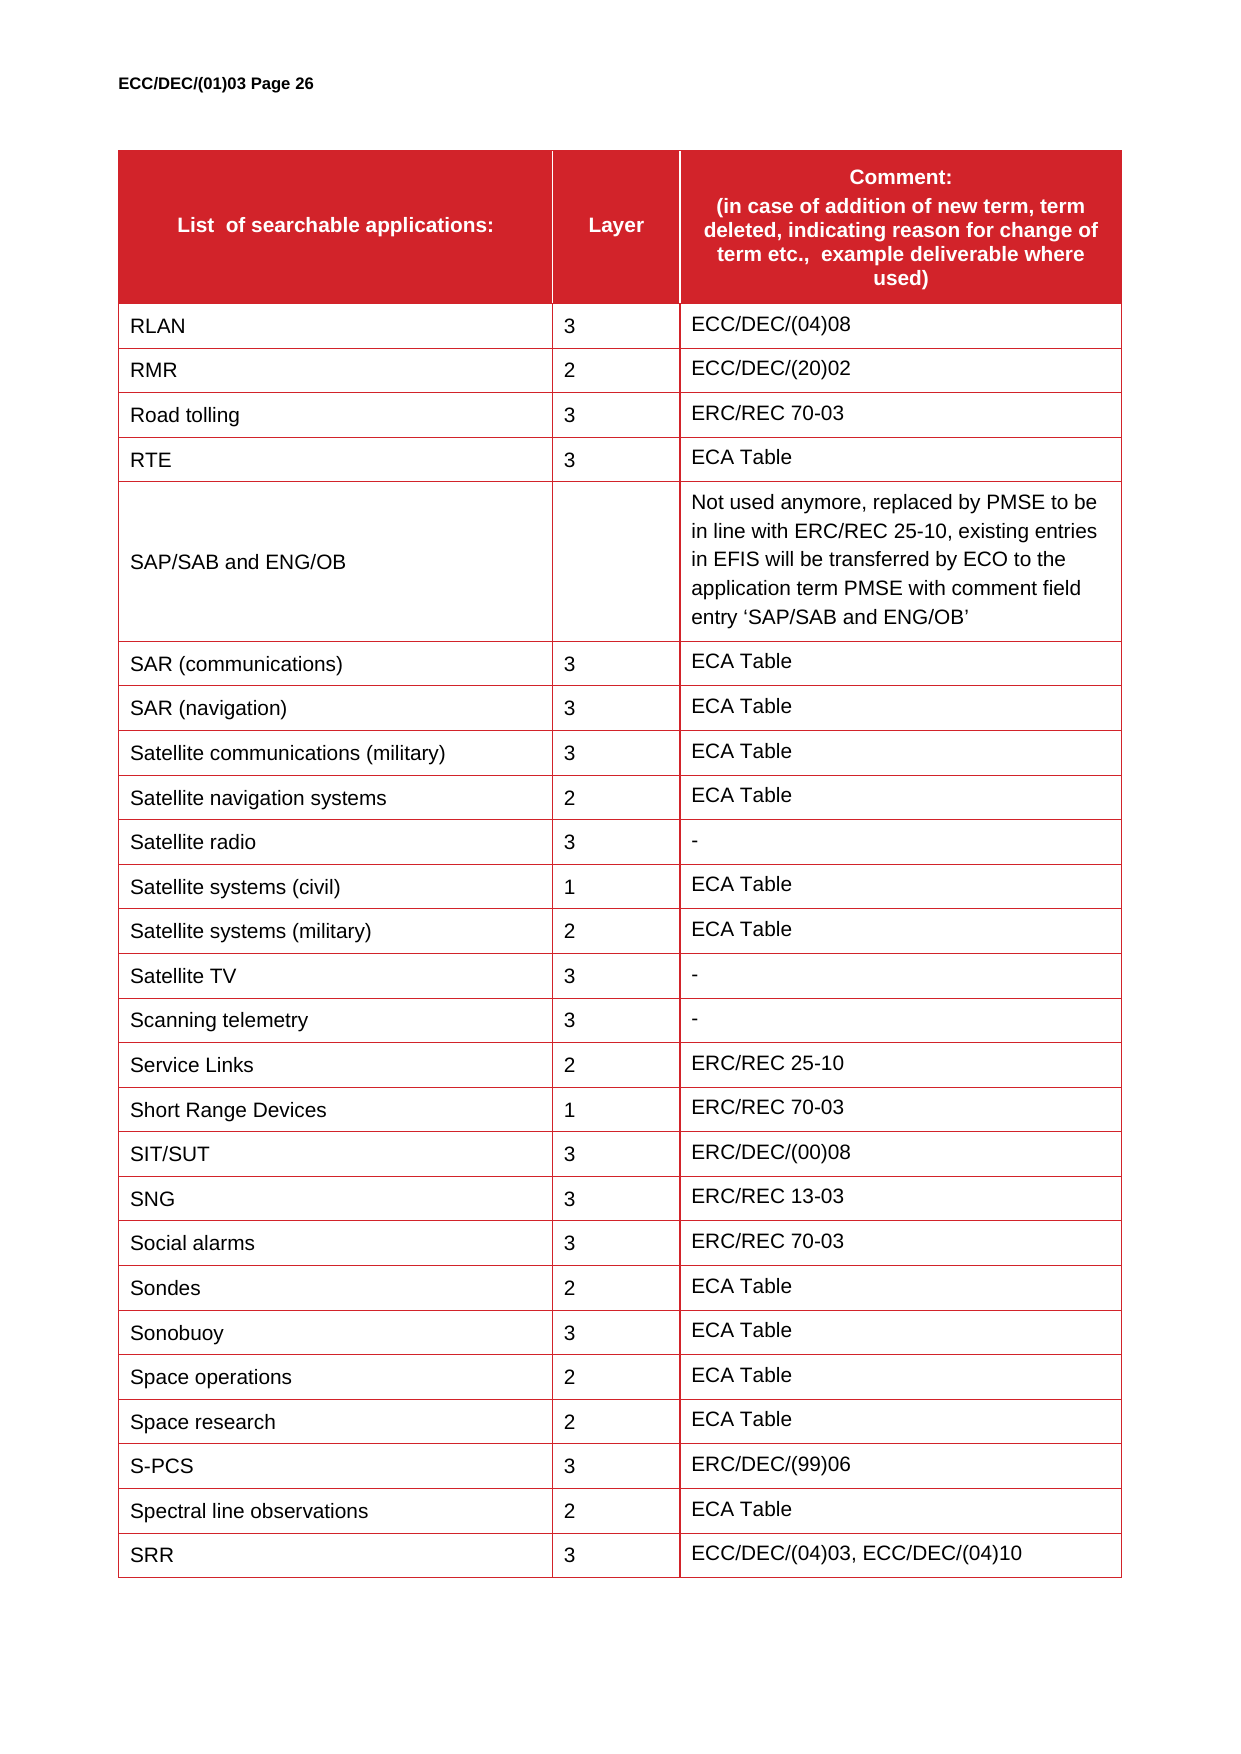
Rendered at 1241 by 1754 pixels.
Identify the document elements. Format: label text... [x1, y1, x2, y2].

table_cell ECC/DEC/(04)08 [681, 304, 1121, 347]
table_cell ERC/REC 13-03 [681, 1177, 1121, 1220]
table_cell ECC/DEC/(04)03, ECC/DEC/(04)10 [681, 1534, 1121, 1577]
table_cell RMR [119, 349, 552, 392]
table_cell ECA Table [681, 909, 1121, 953]
table_cell Spectral line observations [119, 1489, 552, 1532]
table_cell Space operations [119, 1355, 552, 1399]
table_cell Space research [119, 1400, 552, 1443]
table_cell S-PCS [119, 1444, 552, 1488]
table_cell 2 [553, 1043, 679, 1087]
table_cell 3 [553, 393, 679, 437]
table_cell 3 [553, 1221, 679, 1265]
table_cell ECA Table [681, 438, 1121, 481]
table_cell SRR [119, 1534, 552, 1577]
table_cell Satellite radio [119, 820, 552, 864]
table_cell 1 [553, 1088, 679, 1131]
table_cell 3 [553, 304, 679, 347]
table_cell ERC/REC 70-03 [681, 1221, 1121, 1265]
table_cell Sonobuoy [119, 1311, 552, 1354]
table_cell 2 [553, 349, 679, 392]
table_cell 3 [553, 731, 679, 774]
table_cell Satellite communications (military) [119, 731, 552, 774]
table_cell 1 [553, 865, 679, 908]
table_cell 2 [553, 1355, 679, 1399]
table_cell 3 [553, 1177, 679, 1220]
table_cell ECA Table [681, 1311, 1121, 1354]
table_cell 3 [553, 438, 679, 481]
table_cell ERC/DEC/(99)06 [681, 1444, 1121, 1488]
table_cell 3 [553, 1311, 679, 1354]
table_cell SAR (navigation) [119, 686, 552, 730]
table_cell 2 [553, 1489, 679, 1532]
table_cell Social alarms [119, 1221, 552, 1265]
table_cell Scanning telemetry [119, 999, 552, 1042]
table_cell 2 [553, 1266, 679, 1309]
table_cell ERC/DEC/(00)08 [681, 1132, 1121, 1176]
table_cell Satellite systems (military) [119, 909, 552, 953]
table_cell ECA Table [681, 686, 1121, 730]
table_cell 3 [553, 999, 679, 1042]
table_header Layer [553, 151, 679, 303]
table_cell Satellite systems (civil) [119, 865, 552, 908]
table_cell 3 [553, 642, 679, 685]
table_cell [553, 482, 679, 641]
table_cell 3 [553, 820, 679, 864]
table_cell - [681, 999, 1121, 1042]
table_cell 2 [553, 1400, 679, 1443]
table_cell ERC/REC 70-03 [681, 1088, 1121, 1131]
table_cell Satellite navigation systems [119, 776, 552, 819]
table_cell Service Links [119, 1043, 552, 1087]
table_cell Short Range Devices [119, 1088, 552, 1131]
table_cell 3 [553, 686, 679, 730]
table_cell SAR (communications) [119, 642, 552, 685]
table_cell 3 [553, 954, 679, 997]
table_cell Not used anymore, replaced by PMSE to be in line with ERC/REC 25-10, existing entries in EFIS will be transferred by ECO to the application term PMSE with comment field entry ‘SAP/SAB and ENG/OB’ [681, 482, 1121, 641]
table_cell ECA Table [681, 1266, 1121, 1309]
table_cell ECA Table [681, 865, 1121, 908]
table_cell ERC/REC 70-03 [681, 393, 1121, 437]
table_cell SNG [119, 1177, 552, 1220]
table_cell 3 [553, 1132, 679, 1176]
table_cell ECA Table [681, 642, 1121, 685]
table_cell - [681, 820, 1121, 864]
table_cell ERC/REC 25-10 [681, 1043, 1121, 1087]
table_cell RLAN [119, 304, 552, 347]
table_cell Road tolling [119, 393, 552, 437]
table_cell ECA Table [681, 731, 1121, 774]
table_cell - [681, 954, 1121, 997]
table_cell 2 [553, 776, 679, 819]
table_cell ECA Table [681, 1400, 1121, 1443]
table_cell 3 [553, 1534, 679, 1577]
table_cell ECA Table [681, 1355, 1121, 1399]
table_cell RTE [119, 438, 552, 481]
table_cell ECA Table [681, 776, 1121, 819]
table_header List of searchable applications: [119, 151, 552, 303]
table_cell SIT/SUT [119, 1132, 552, 1176]
table_header Comment: (in case of addition of new term, term deleted, indicating reason for change of term etc., example deliverable where used) [681, 151, 1121, 303]
table_cell Satellite TV [119, 954, 552, 997]
table_cell 2 [553, 909, 679, 953]
table_cell SAP/SAB and ENG/OB [119, 482, 552, 641]
table_cell Sondes [119, 1266, 552, 1309]
table_cell 3 [553, 1444, 679, 1488]
table_cell ECC/DEC/(20)02 [681, 349, 1121, 392]
table_cell ECA Table [681, 1489, 1121, 1532]
